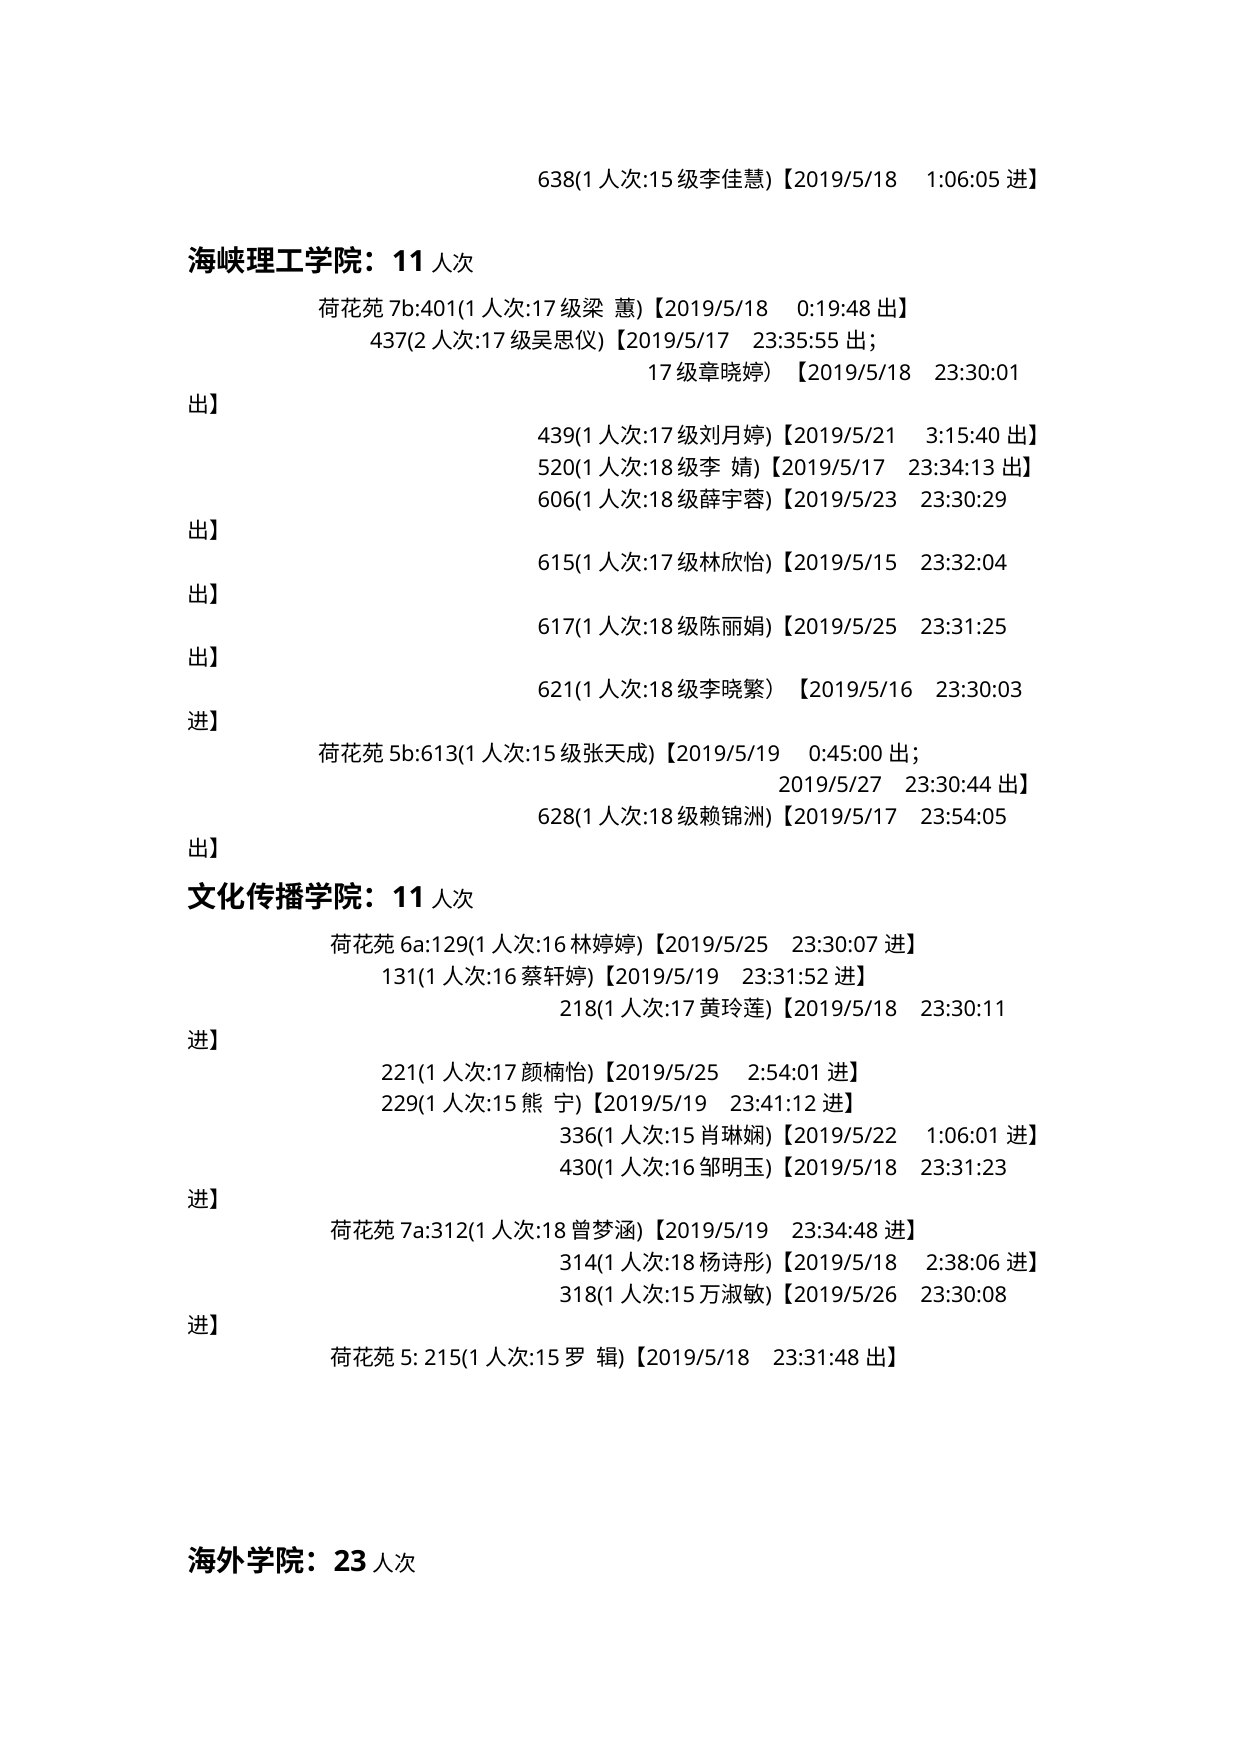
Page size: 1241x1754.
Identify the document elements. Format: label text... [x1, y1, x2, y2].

text 文化传播学院：11人次 [187, 862, 1053, 927]
text 221(1人次:17颜楠怡)【2019/5/25 2:54:01 进】 [187, 1054, 1053, 1086]
text 606(1人次:18级薛宇蓉)【2019/5/23 23:30:29 出】 [187, 482, 1053, 545]
text 336(1人次:15肖琳娴)【2019/5/22 1:06:01 进】 [187, 1118, 1053, 1150]
text 17级章晓婷）【2019/5/18 23:30:01 出】 [187, 355, 1053, 418]
text 621(1人次:18级李晓繁）【2019/5/16 23:30:03 进】 [187, 672, 1053, 736]
text 海外学院：23人次 [187, 1526, 1053, 1591]
text 海峡理工学院：11人次 [187, 226, 1053, 291]
text 615(1人次:17级林欣怡)【2019/5/15 23:32:04 出】 [187, 545, 1053, 609]
text 638(1人次:15级李佳慧)【2019/5/18 1:06:05 进】 [187, 162, 1053, 194]
text 荷花苑5: 215(1人次:15罗 辑)【2019/5/18 23:31:48 出】 [187, 1340, 1053, 1372]
text 荷花苑5b:613(1人次:15级张天成)【2019/5/19 0:45:00 出； [187, 736, 1053, 767]
text 318(1人次:15万淑敏)【2019/5/26 23:30:08 进】 [187, 1277, 1053, 1340]
text 218(1人次:17黄玲莲)【2019/5/18 23:30:11 进】 [187, 991, 1053, 1054]
text 荷花苑6a:129(1人次:16林婷婷)【2019/5/25 23:30:07 进】 [187, 927, 1053, 959]
text 229(1人次:15熊 宁)【2019/5/19 23:41:12 进】 [187, 1086, 1053, 1118]
text 131(1人次:16蔡轩婷)【2019/5/19 23:31:52 进】 [187, 959, 1053, 991]
text 520(1人次:18级李 婧)【2019/5/17 23:34:13 出】 [187, 450, 1053, 482]
text 437(2人次:17级吴思仪)【2019/5/17 23:35:55 出； [187, 323, 1053, 355]
text 617(1人次:18级陈丽娟)【2019/5/25 23:31:25 出】 [187, 609, 1053, 672]
text 430(1人次:16邹明玉)【2019/5/18 23:31:23 进】 [187, 1150, 1053, 1213]
text 荷花苑7b:401(1人次:17级梁 蕙)【2019/5/18 0:19:48 出】 [187, 291, 1053, 323]
text 439(1人次:17级刘月婷)【2019/5/21 3:15:40 出】 [187, 418, 1053, 450]
text 荷花苑7a:312(1人次:18曾梦涵)【2019/5/19 23:34:48 进】 [187, 1213, 1053, 1245]
text 314(1人次:18杨诗彤)【2019/5/18 2:38:06 进】 [187, 1245, 1053, 1277]
text 2019/5/27 23:30:44 出】 [187, 767, 1053, 799]
text 628(1人次:18级赖锦洲)【2019/5/17 23:54:05 出】 [187, 799, 1053, 862]
